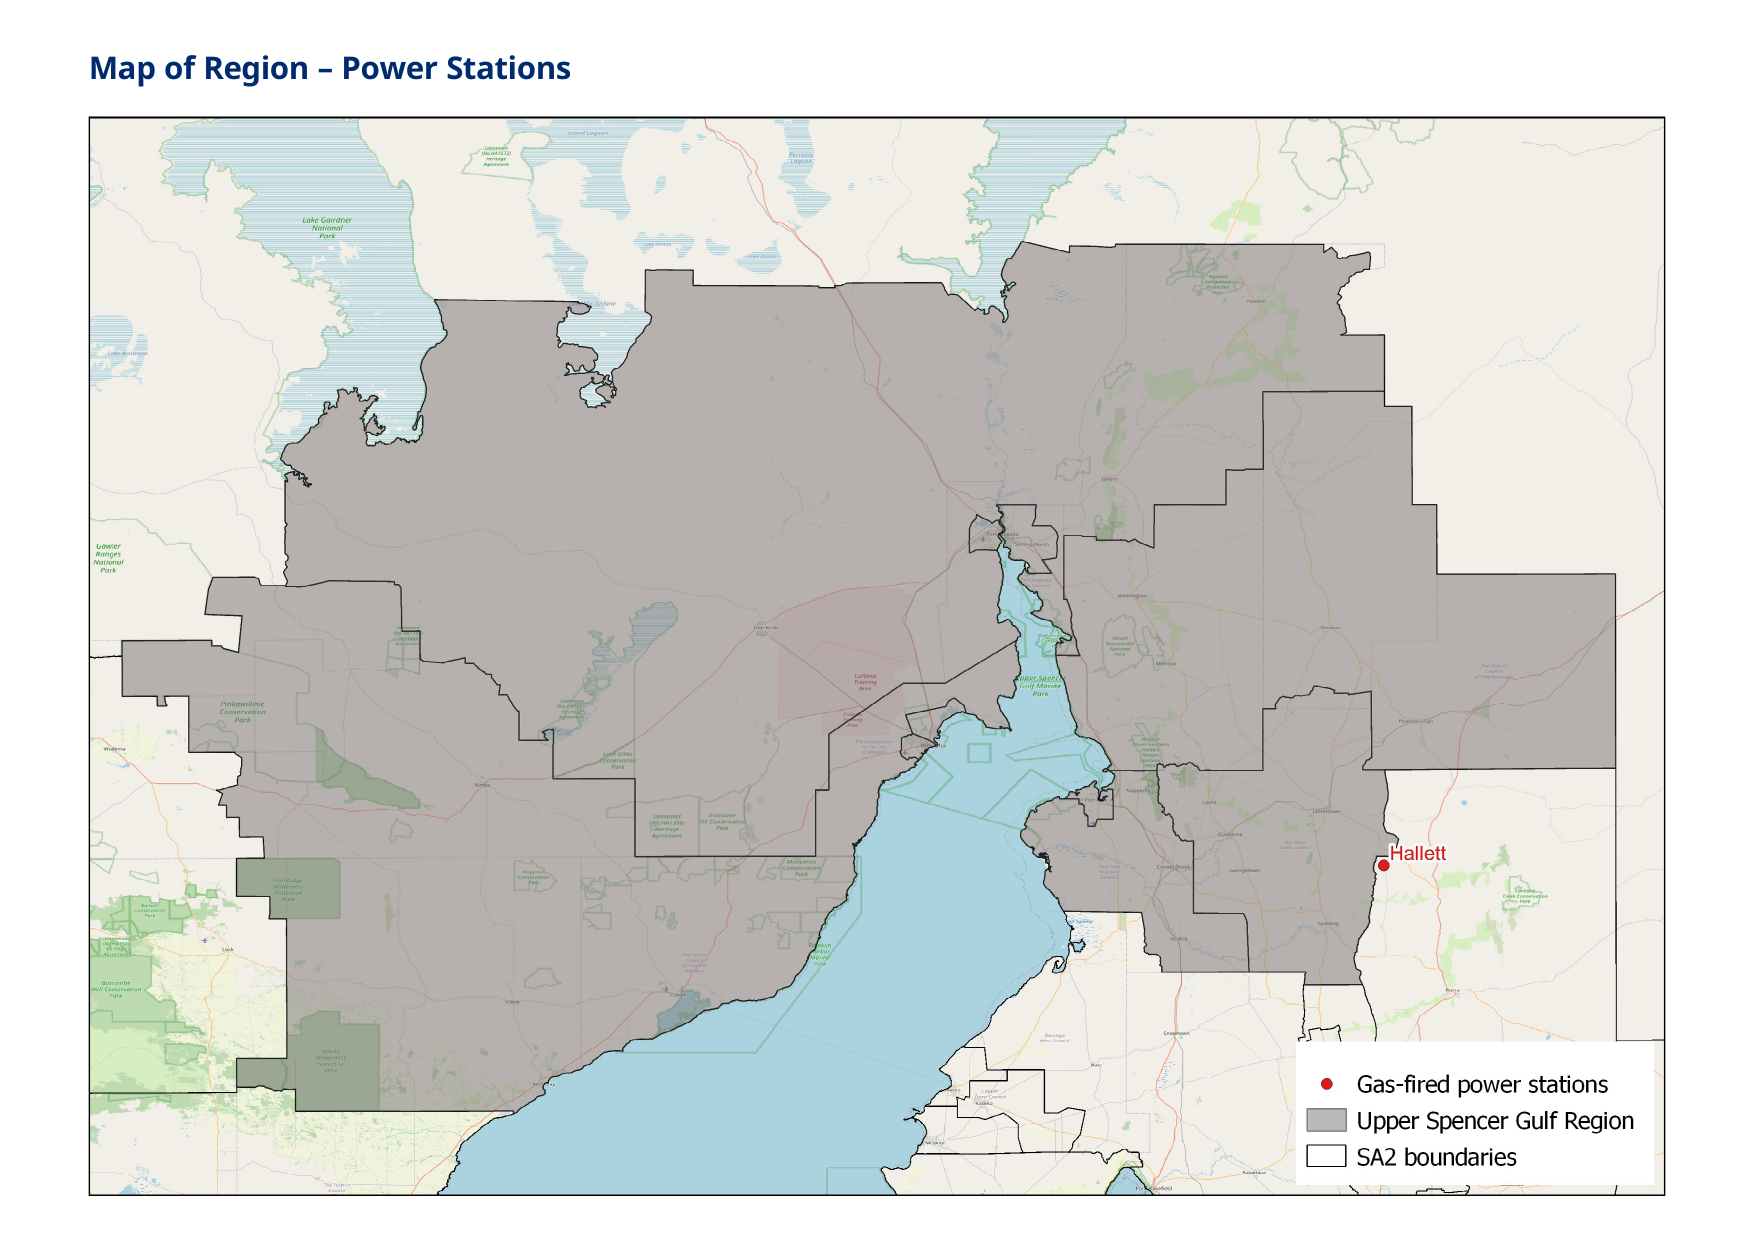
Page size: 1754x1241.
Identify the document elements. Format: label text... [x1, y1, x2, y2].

picture [50, 109, 1704, 1241]
subtitle Map of Region – Power Stations [88, 46, 1665, 89]
